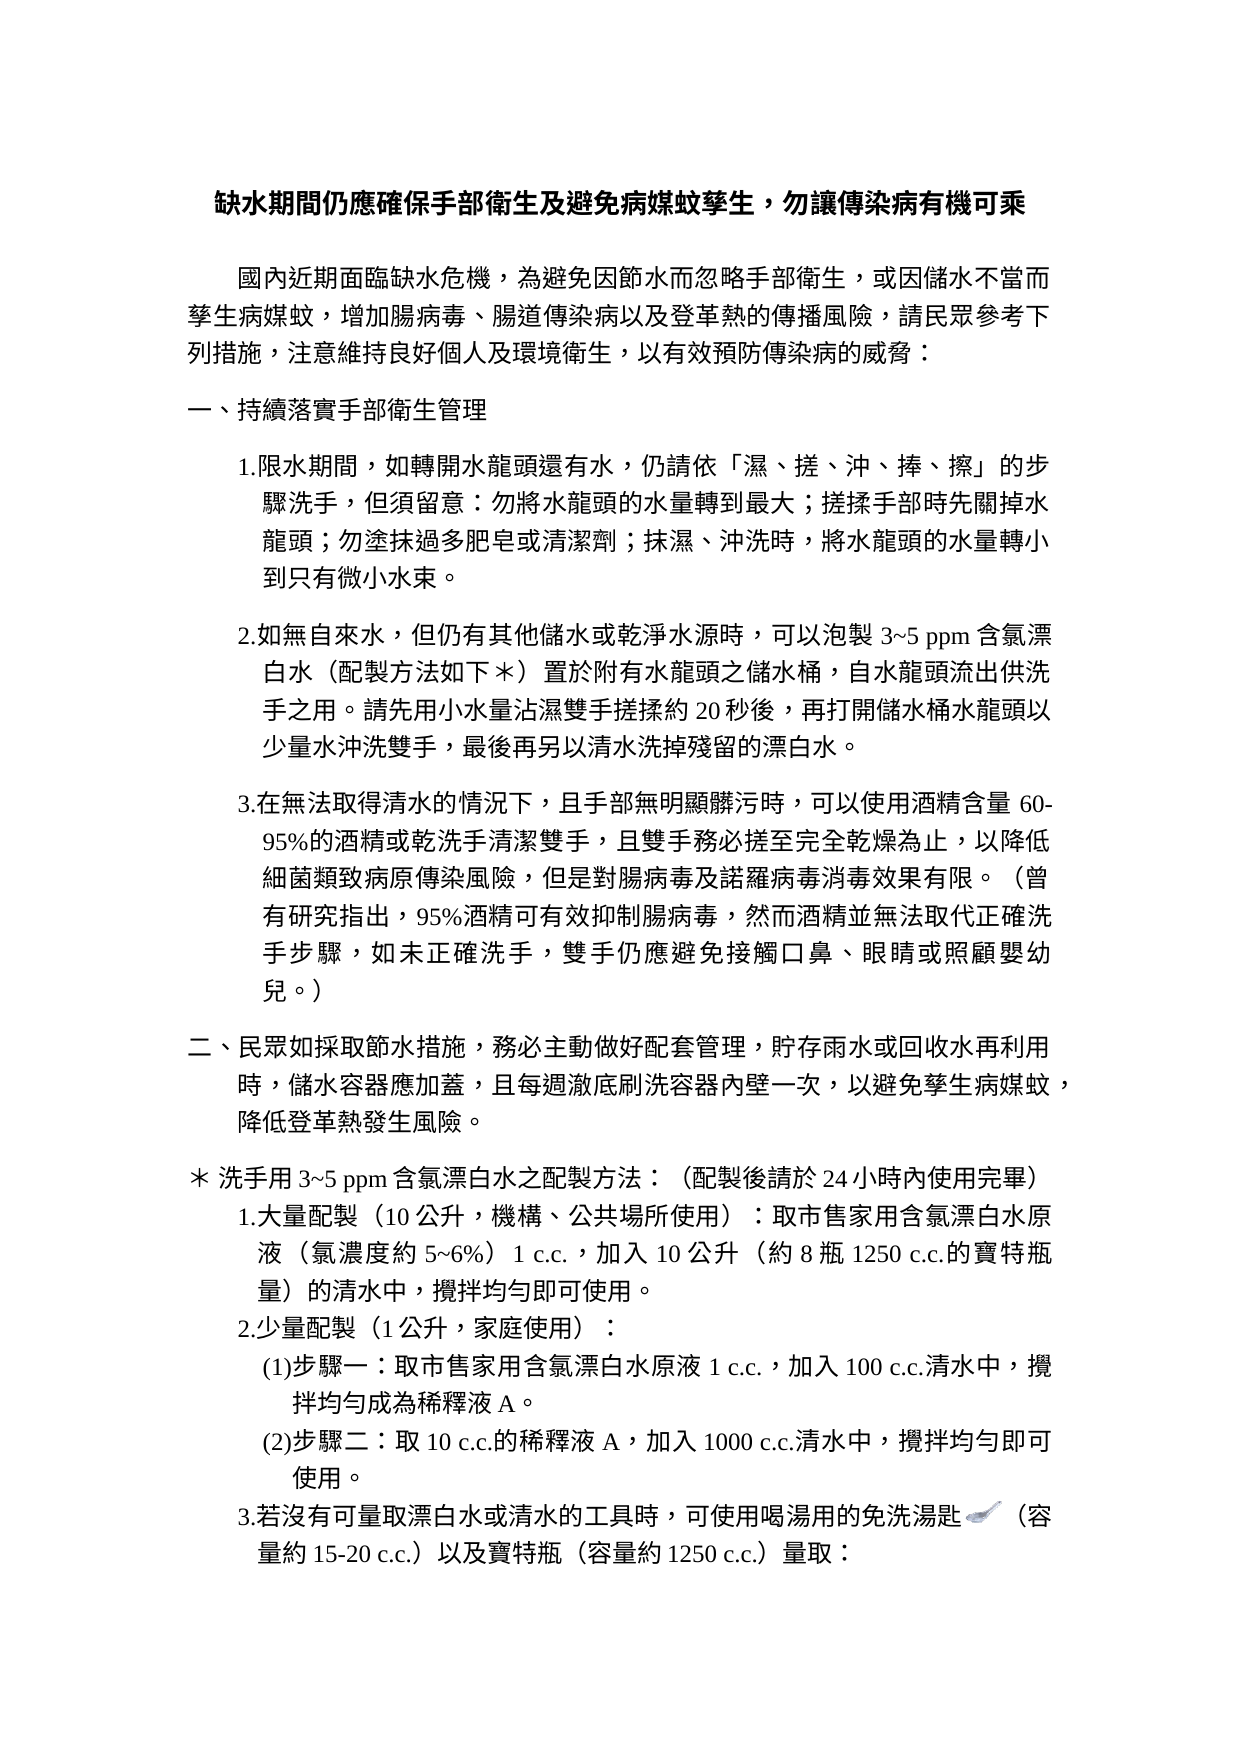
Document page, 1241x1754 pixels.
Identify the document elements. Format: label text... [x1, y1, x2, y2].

text 二、民眾如採取節水措施，務必主動做好配套管理，貯存雨水或回收水再利用時，儲水容器應加蓋，且每週澈底刷洗容器內壁一次，以避免孳生病媒蚊，降低登革熱發生風險。 [187, 1027, 1053, 1139]
text (2)步驟二：取10 c.c.的稀釋液A，加入1000 c.c.清水中，攪拌均勻即可使用。 [262, 1421, 1053, 1496]
text 1.限水期間，如轉開水龍頭還有水，仍請依「濕、搓、沖、捧、擦」的步驟洗手，但須留意：勿將水龍頭的水量轉到最大；搓揉手部時先關掉水龍頭；勿塗抹過多肥皂或清潔劑；抹濕、沖洗時，將水龍頭的水量轉小到只有微小水束。 [237, 446, 1053, 596]
picture [963, 1496, 1003, 1526]
text 1.大量配製（10公升，機構、公共場所使用）：取市售家用含氯漂白水原液（氯濃度約5~6%）1 c.c.，加入10公升（約8瓶1250 c.c.的寶特瓶量）的清水中，攪拌均勻即可使用。 [237, 1196, 1053, 1308]
text 國內近期面臨缺水危機，為避免因節水而忽略手部衛生，或因儲水不當而孳生病媒蚊，增加腸病毒、腸道傳染病以及登革熱的傳播風險，請民眾參考下列措施，注意維持良好個人及環境衛生，以有效預防傳染病的威脅： [187, 258, 1053, 371]
text (1)步驟一：取市售家用含氯漂白水原液1 c.c.，加入100 c.c.清水中，攪拌均勻成為稀釋液A。 [262, 1346, 1053, 1421]
text 一、持續落實手部衛生管理 [187, 389, 1053, 427]
text 2.少量配製（1公升，家庭使用）： [237, 1308, 1053, 1346]
text 缺水期間仍應確保手部衛生及避免病媒蚊孳生，勿讓傳染病有機可乘 [187, 164, 1053, 239]
text ＊ 洗手用3~5 ppm含氯漂白水之配製方法：（配製後請於24小時內使用完畢） [187, 1158, 1053, 1196]
text 3.若沒有可量取漂白水或清水的工具時，可使用喝湯用的免洗湯匙（容量約15-20 c.c.）以及寶特瓶（容量約1250 c.c.）量取： [237, 1496, 1053, 1571]
text 2.如無自來水，但仍有其他儲水或乾淨水源時，可以泡製3~5 ppm含氯漂白水（配製方法如下＊）置於附有水龍頭之儲水桶，自水龍頭流出供洗手之用。請先用小水量沾濕雙手搓揉約20秒後，再打開儲水桶水龍頭以少量水沖洗雙手，最後再另以清水洗掉殘留的漂白水。 [237, 614, 1053, 764]
text 3.在無法取得清水的情況下，且手部無明顯髒污時，可以使用酒精含量60-95%的酒精或乾洗手清潔雙手，且雙手務必搓至完全乾燥為止，以降低細菌類致病原傳染風險，但是對腸病毒及諾羅病毒消毒效果有限。（曾有研究指出，95%酒精可有效抑制腸病毒，然而酒精並無法取代正確洗手步驟，如未正確洗手，雙手仍應避免接觸口鼻、眼睛或照顧嬰幼兒。） [237, 783, 1053, 1008]
